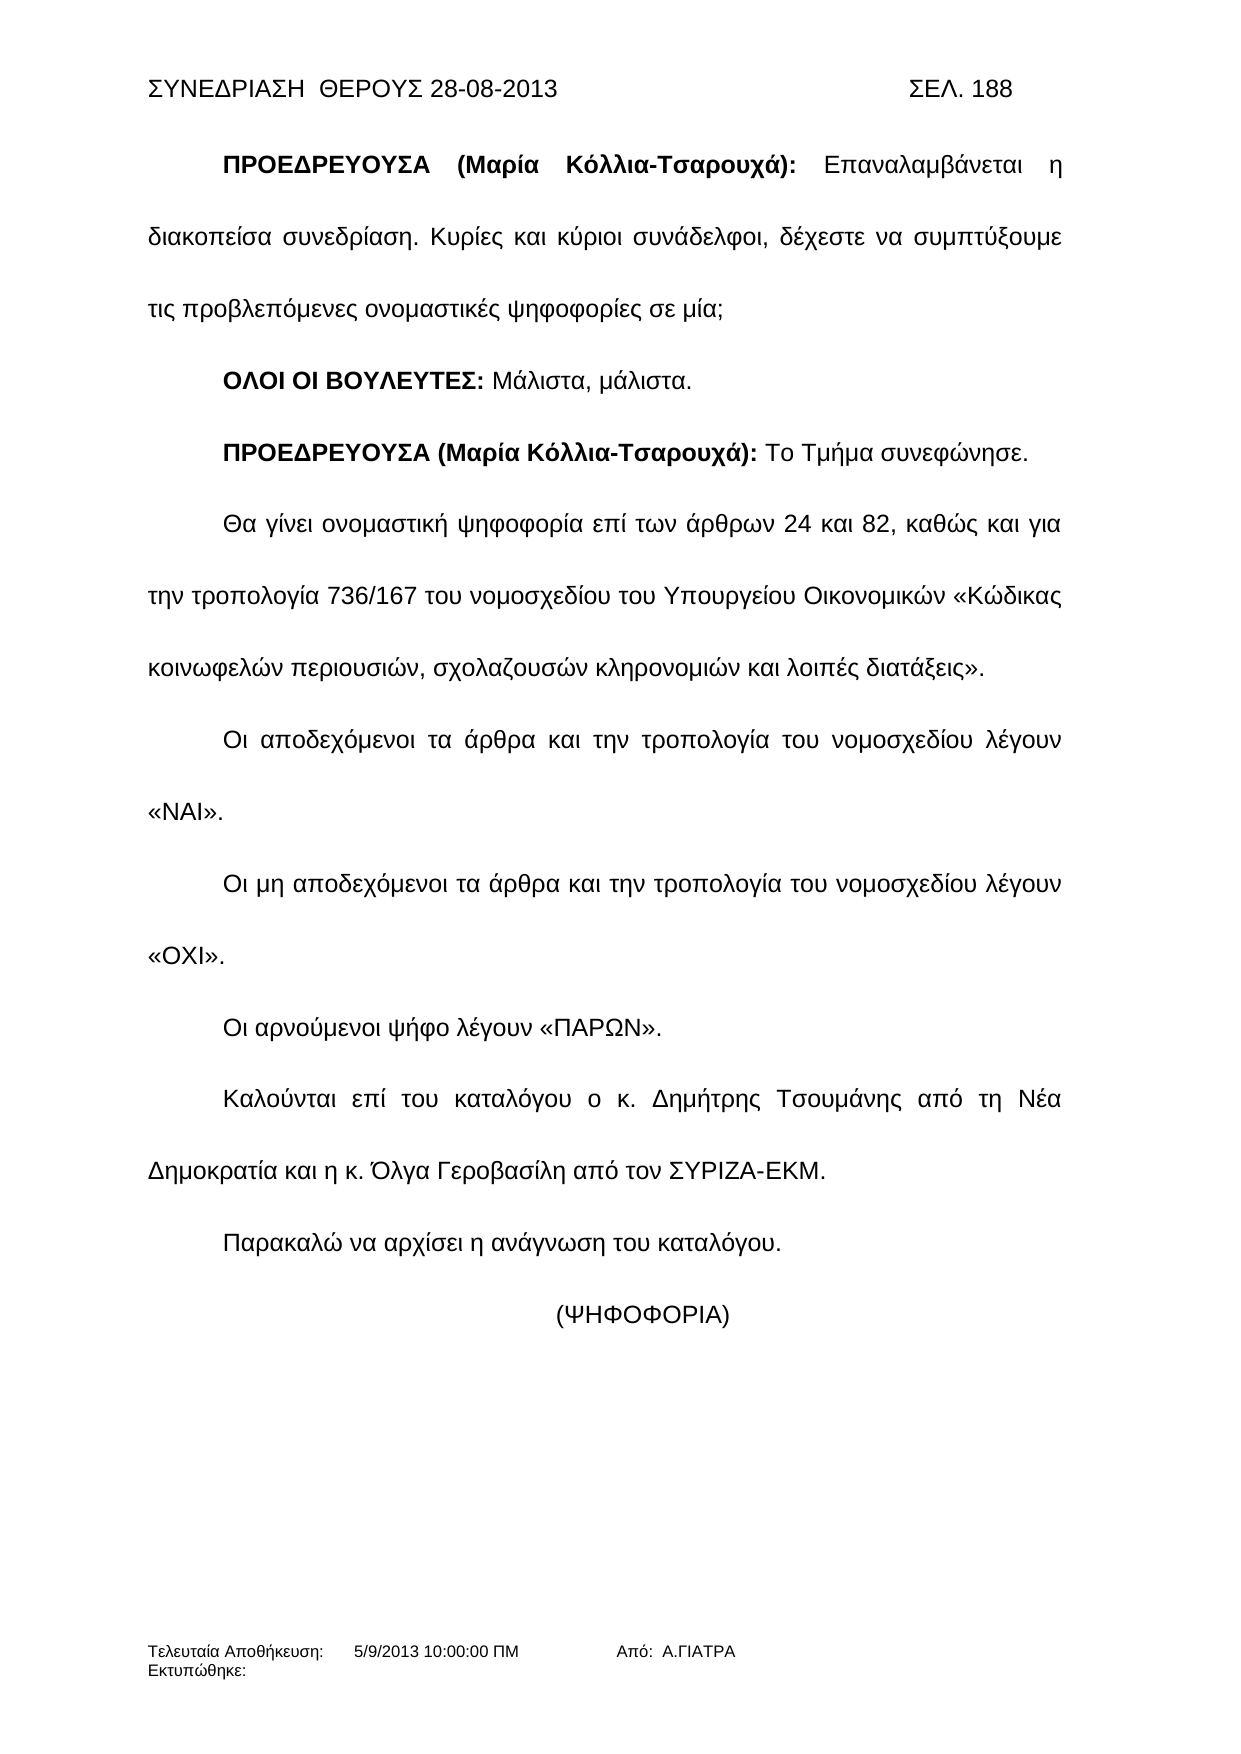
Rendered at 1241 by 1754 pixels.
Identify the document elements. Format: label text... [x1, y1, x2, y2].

text Παρακαλώ να αρχίσει η ανάγνωση του καταλόγου. [148, 1228, 1063, 1257]
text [148, 1300, 1063, 1329]
text Οι αρνούμενοι ψήφο λέγουν «ΠΑΡΩΝ». [148, 1012, 1063, 1041]
text Καλούνται επί του καταλόγου ο κ. Δημήτρης Τσουμάνης από τη Νέα Δημοκρατία και η κ. Όλγα Γεροβασίλη από τον ΣΥΡΙΖΑ-EKM. [148, 1084, 1063, 1185]
text ΠΡΟΕΔΡΕΥΟΥΣΑ (Μαρία Κόλλια-Τσαρουχά): Eπαναλαμβάνεται η διακοπείσα συνεδρίαση. Κυρίες και κύριοι συνάδελφοι, δέχεστε να συμπτύξουμε τις προβλεπόμενες ονομαστικές ψηφοφορίες σε μία; [148, 150, 1063, 322]
text Θα γίνει ονομαστική ψηφοφορία επί των άρθρων 24 και 82, καθώς και για την τροπολογία 736/167 του νομοσχεδίου του Υπουργείου Οικονομικών «Κώδικας κοινωφελών περιουσιών, σχολαζουσών κληρονομιών και λοιπές διατάξεις». [148, 509, 1063, 682]
text Οι μη αποδεχόμενοι τα άρθρα και την τροπολογία του νομοσχεδίου λέγουν «ΟΧΙ». [148, 869, 1063, 969]
text Οι αποδεχόμενοι τα άρθρα και την τροπολογία του νομοσχεδίου λέγουν «ΝΑΙ». [148, 725, 1063, 826]
text ΠΡΟΕΔΡΕΥΟΥΣΑ (Μαρία Κόλλια-Τσαρουχά): Το Τμήμα συνεφώνησε. [148, 437, 1063, 466]
text ΟΛΟΙ ΟΙ ΒΟΥΛΕΥΤΕΣ: Μάλιστα, μάλιστα. [148, 366, 1063, 394]
